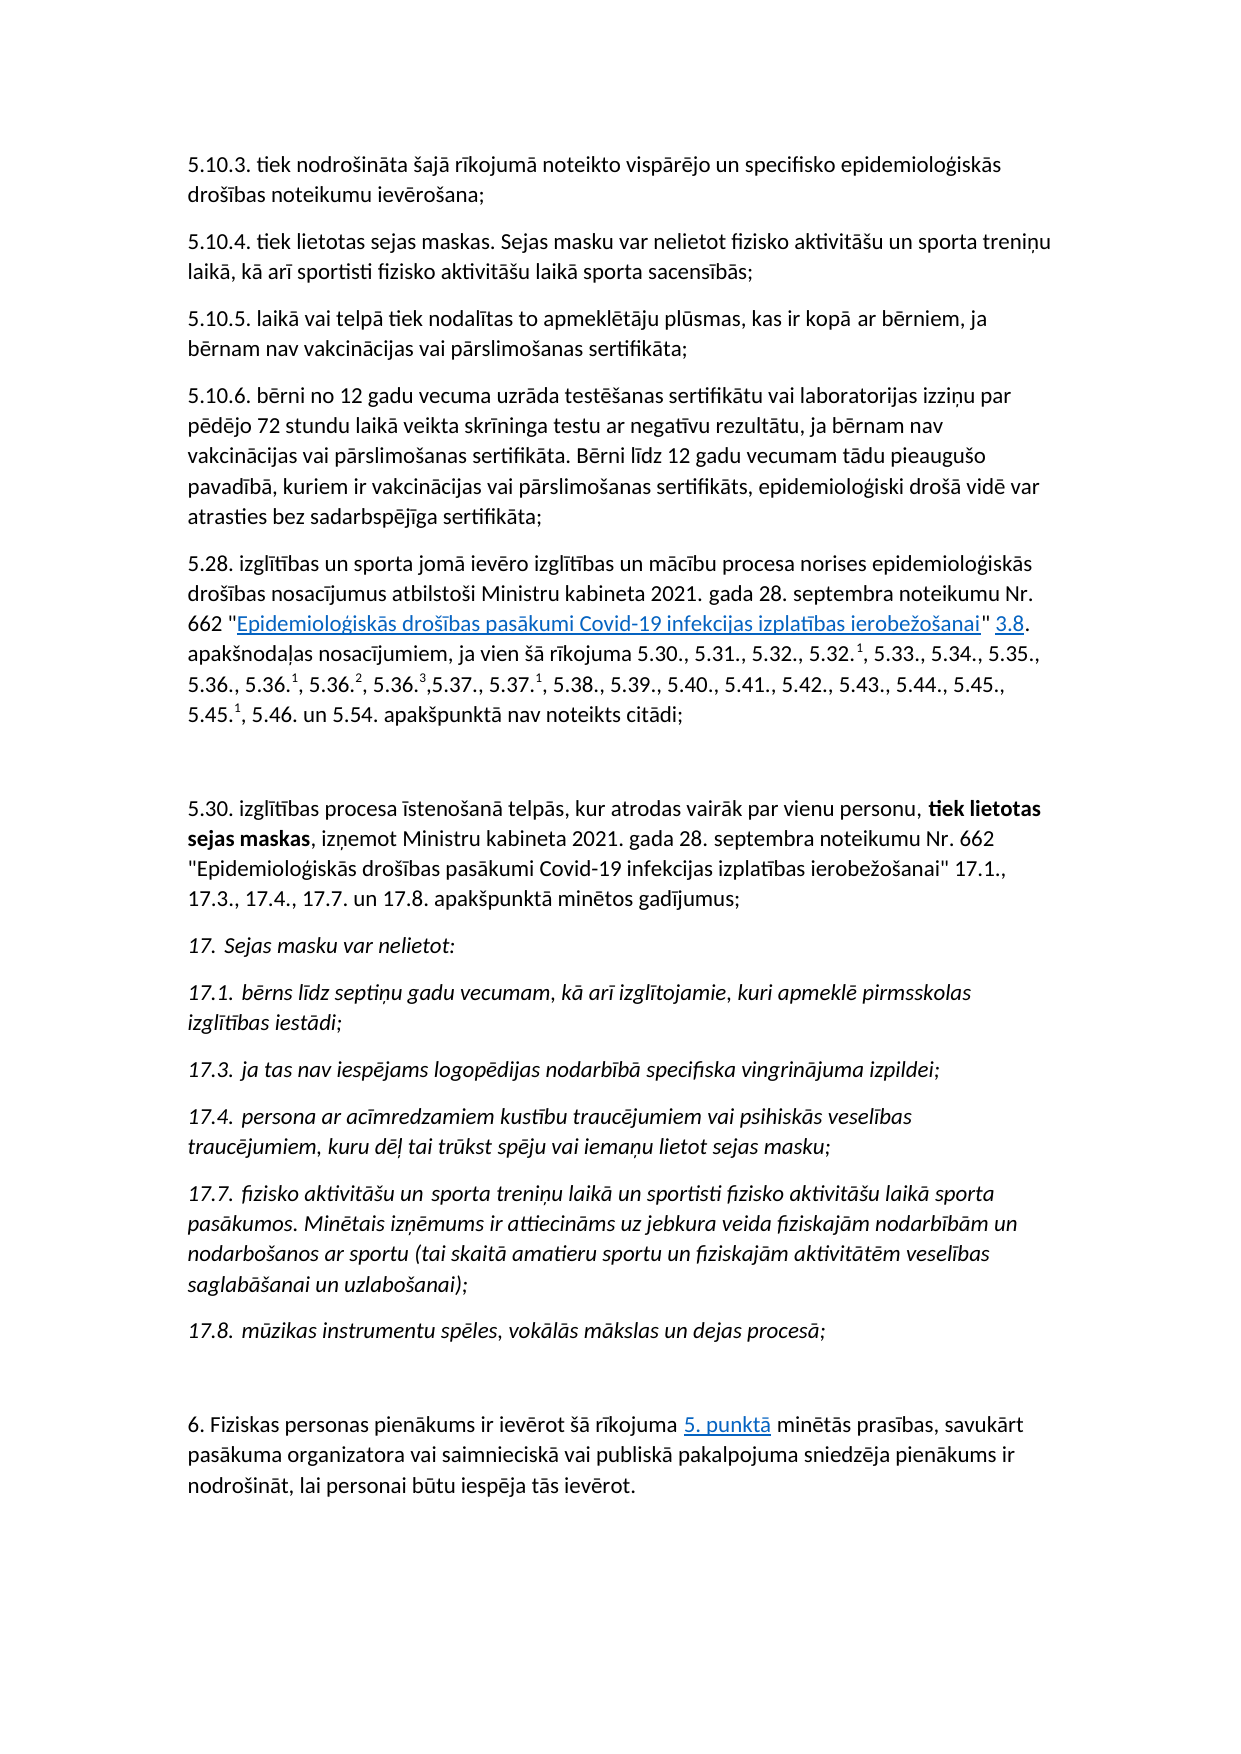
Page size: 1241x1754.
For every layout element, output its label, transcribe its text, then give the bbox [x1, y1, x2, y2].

text 5.30. izglītības procesa īstenošanā telpās, kur atrodas vairāk par vienu personu, tiek lietotas sejas maskas, izņemot Ministru kabineta 2021. gada 28. septembra noteikumu Nr. 662 "Epidemioloģiskās drošības pasākumi Covid-19 infekcijas izplatības ierobežošanai" 17.1., 17.3., 17.4., 17.7. un 17.8. apakšpunktā minētos gadījumus; [187, 794, 1053, 912]
text 5.28. izglītības un sporta jomā ievēro izglītības un mācību procesa norises epidemioloģiskās drošības nosacījumus atbilstoši Ministru kabineta 2021. gada 28. septembra noteikumu Nr. 662 "Epidemioloģiskās drošības pasākumi Covid-19 infekcijas izplatības ierobežošanai" 3.8. apakšnodaļas nosacījumiem, ja vien šā rīkojuma 5.30., 5.31., 5.32., 5.32.1, 5.33., 5.34., 5.35., 5.36., 5.36.1, 5.36.2, 5.36.3,5.37., 5.37.1, 5.38., 5.39., 5.40., 5.41., 5.42., 5.43., 5.44., 5.45., 5.45.1, 5.46. un 5.54. apakšpunktā nav noteikts citādi; [187, 549, 1053, 728]
text 17.8. mūzikas instrumentu spēles, vokālās mākslas un dejas procesā; [187, 1317, 1053, 1345]
text 5.10.4. tiek lietotas sejas maskas. Sejas masku var nelietot fizisko aktivitāšu un sporta treniņu laikā, kā arī sportisti fizisko aktivitāšu laikā sporta sacensībās; [187, 227, 1053, 285]
text 6. Fiziskas personas pienākums ir ievērot šā rīkojuma 5. punktā minētās prasības, savukārt pasākuma organizatora vai saimnieciskā vai publiskā pakalpojuma sniedzēja pienākums ir nodrošināt, lai personai būtu iespēja tās ievērot. [187, 1410, 1053, 1499]
text 17.7. fizisko aktivitāšu un sporta treniņu laikā un sportisti fizisko aktivitāšu laikā sporta pasākumos. Minētais izņēmums ir attiecināms uz jebkura veida fiziskajām nodarbībām un nodarbošanos ar sportu (tai skaitā amatieru sportu un fiziskajām aktivitātēm veselības saglabāšanai un uzlabošanai); [187, 1179, 1053, 1298]
text 5.10.3. tiek nodrošināta šajā rīkojumā noteikto vispārējo un specifisko epidemioloģiskās drošības noteikumu ievērošana; [187, 150, 1053, 208]
text 5.10.6. bērni no 12 gadu vecuma uzrāda testēšanas sertifikātu vai laboratorijas izziņu par pēdējo 72 stundu laikā veikta skrīninga testu ar negatīvu rezultātu, ja bērnam nav vakcinācijas vai pārslimošanas sertifikāta. Bērni līdz 12 gadu vecumam tādu pieaugušo pavadībā, kuriem ir vakcinācijas vai pārslimošanas sertifikāts, epidemioloģiski drošā vidē var atrasties bez sadarbspējīga sertifikāta; [187, 381, 1053, 530]
text 17. Sejas masku var nelietot: [187, 931, 1053, 959]
text 5.10.5. laikā vai telpā tiek nodalītas to apmeklētāju plūsmas, kas ir kopā ar bērniem, ja bērnam nav vakcinācijas vai pārslimošanas sertifikāta; [187, 304, 1053, 362]
text 17.4. persona ar acīmredzamiem kustību traucējumiem vai psihiskās veselības traucējumiem, kuru dēļ tai trūkst spēju vai iemaņu lietot sejas masku; [187, 1102, 1053, 1160]
text 17.3. ja tas nav iespējams logopēdijas nodarbībā specifiska vingrinājuma izpildei; [187, 1055, 1053, 1083]
text 17.1. bērns līdz septiņu gadu vecumam, kā arī izglītojamie, kuri apmeklē pirmsskolas izglītības iestādi; [187, 978, 1053, 1036]
